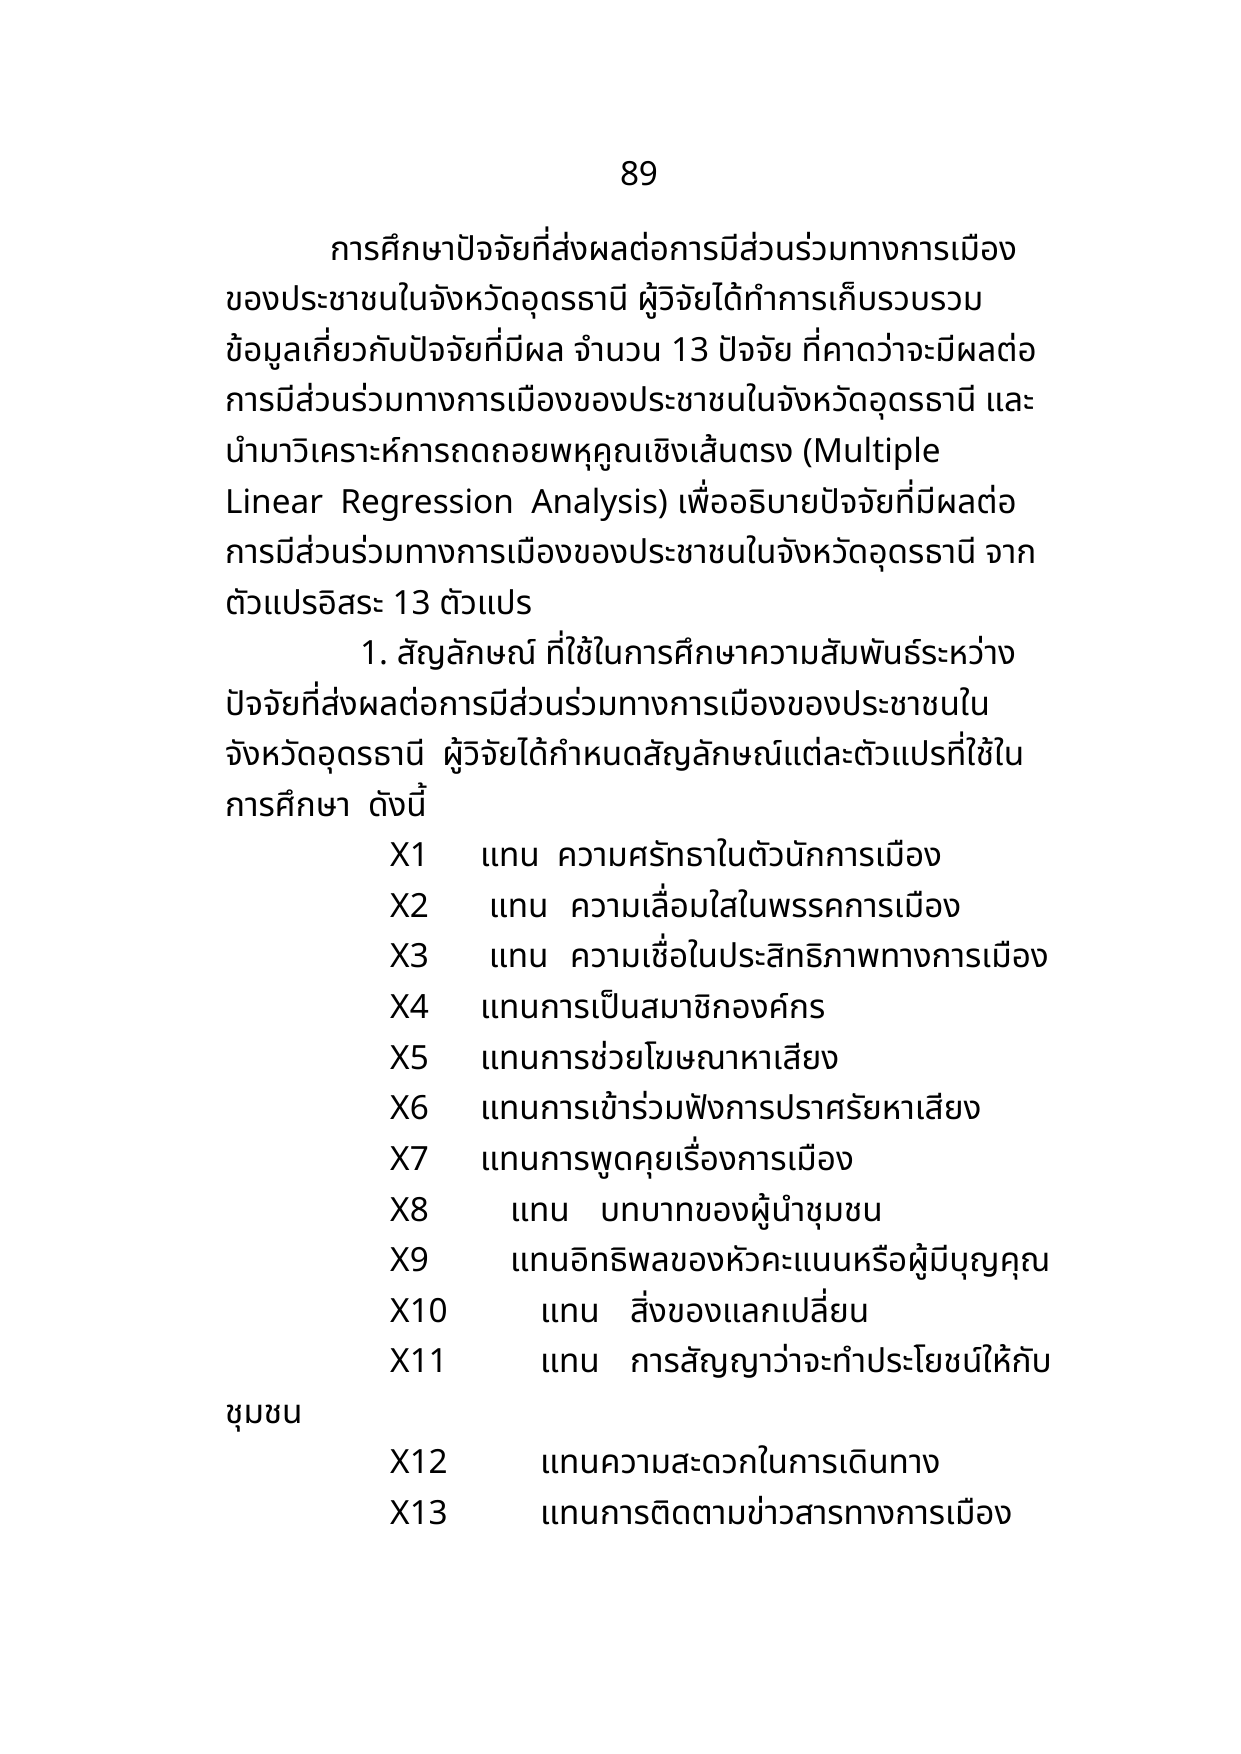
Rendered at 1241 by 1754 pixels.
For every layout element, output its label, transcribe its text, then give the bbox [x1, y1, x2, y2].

text X3 แทน ความเชื่อในประสิทธิภาพทางการเมือง [225, 932, 1053, 983]
text X7 แทน การพูดคุยเรื่องการเมือง [225, 1135, 1053, 1185]
text 1. สัญลักษณ์ ที่ใช้ในการศึกษาความสัมพันธ์ระหว่างปัจจัยที่ส่งผลต่อการมีส่วนร่วมทางการเมืองของประชาชนในจังหวัดอุดรธานี ผู้วิจัยได้กำหนดสัญลักษณ์แต่ละตัวแปรที่ใช้ในการศึกษา ดังนี้ [225, 629, 1053, 831]
text X9 แทน อิทธิพลของหัวคะแนนหรือผู้มีบุญคุณ [225, 1236, 1053, 1287]
text การศึกษาปัจจัยที่ส่งผลต่อการมีส่วนร่วมทางการเมืองของประชาชนในจังหวัดอุดรธานี ผู้วิจัยได้ทำการเก็บรวบรวมข้อมูลเกี่ยวกับปัจจัยที่มีผล จำนวน 13 ปัจจัย ที่คาดว่าจะมีผลต่อการมีส่วนร่วมทางการเมืองของประชาชนในจังหวัดอุดรธานี และนำมาวิเคราะห์การถดถอยพหุคูณเชิงเส้นตรง (Multiple Linear Regression Analysis) เพื่ออธิบายปัจจัยที่มีผลต่อการมีส่วนร่วมทางการเมืองของประชาชนในจังหวัดอุดรธานี จากตัวแปรอิสระ 13 ตัวแปร [225, 225, 1053, 629]
text X8 แทน บทบาทของผู้นำชุมชน [225, 1185, 1053, 1236]
text X13 แทน การติดตามข่าวสารทางการเมือง [225, 1489, 1053, 1539]
text X10 แทน สิ่งของแลกเปลี่ยน [225, 1287, 1053, 1337]
text X5 แทน การช่วยโฆษณาหาเสียง [225, 1033, 1053, 1084]
text X12 แทน ความสะดวกในการเดินทาง [225, 1438, 1053, 1489]
text X6 แทน การเข้าร่วมฟังการปราศรัยหาเสียง [225, 1084, 1053, 1135]
text X4 แทน การเป็นสมาชิกองค์กร [225, 983, 1053, 1033]
text X2 แทน ความเลื่อมใสในพรรคการเมือง [225, 882, 1053, 932]
text X11 แทน การสัญญาว่าจะทำประโยชน์ให้กับชุมชน [225, 1337, 1053, 1438]
text X1 แทน ความศรัทธาในตัวนักการเมือง [225, 831, 1053, 882]
